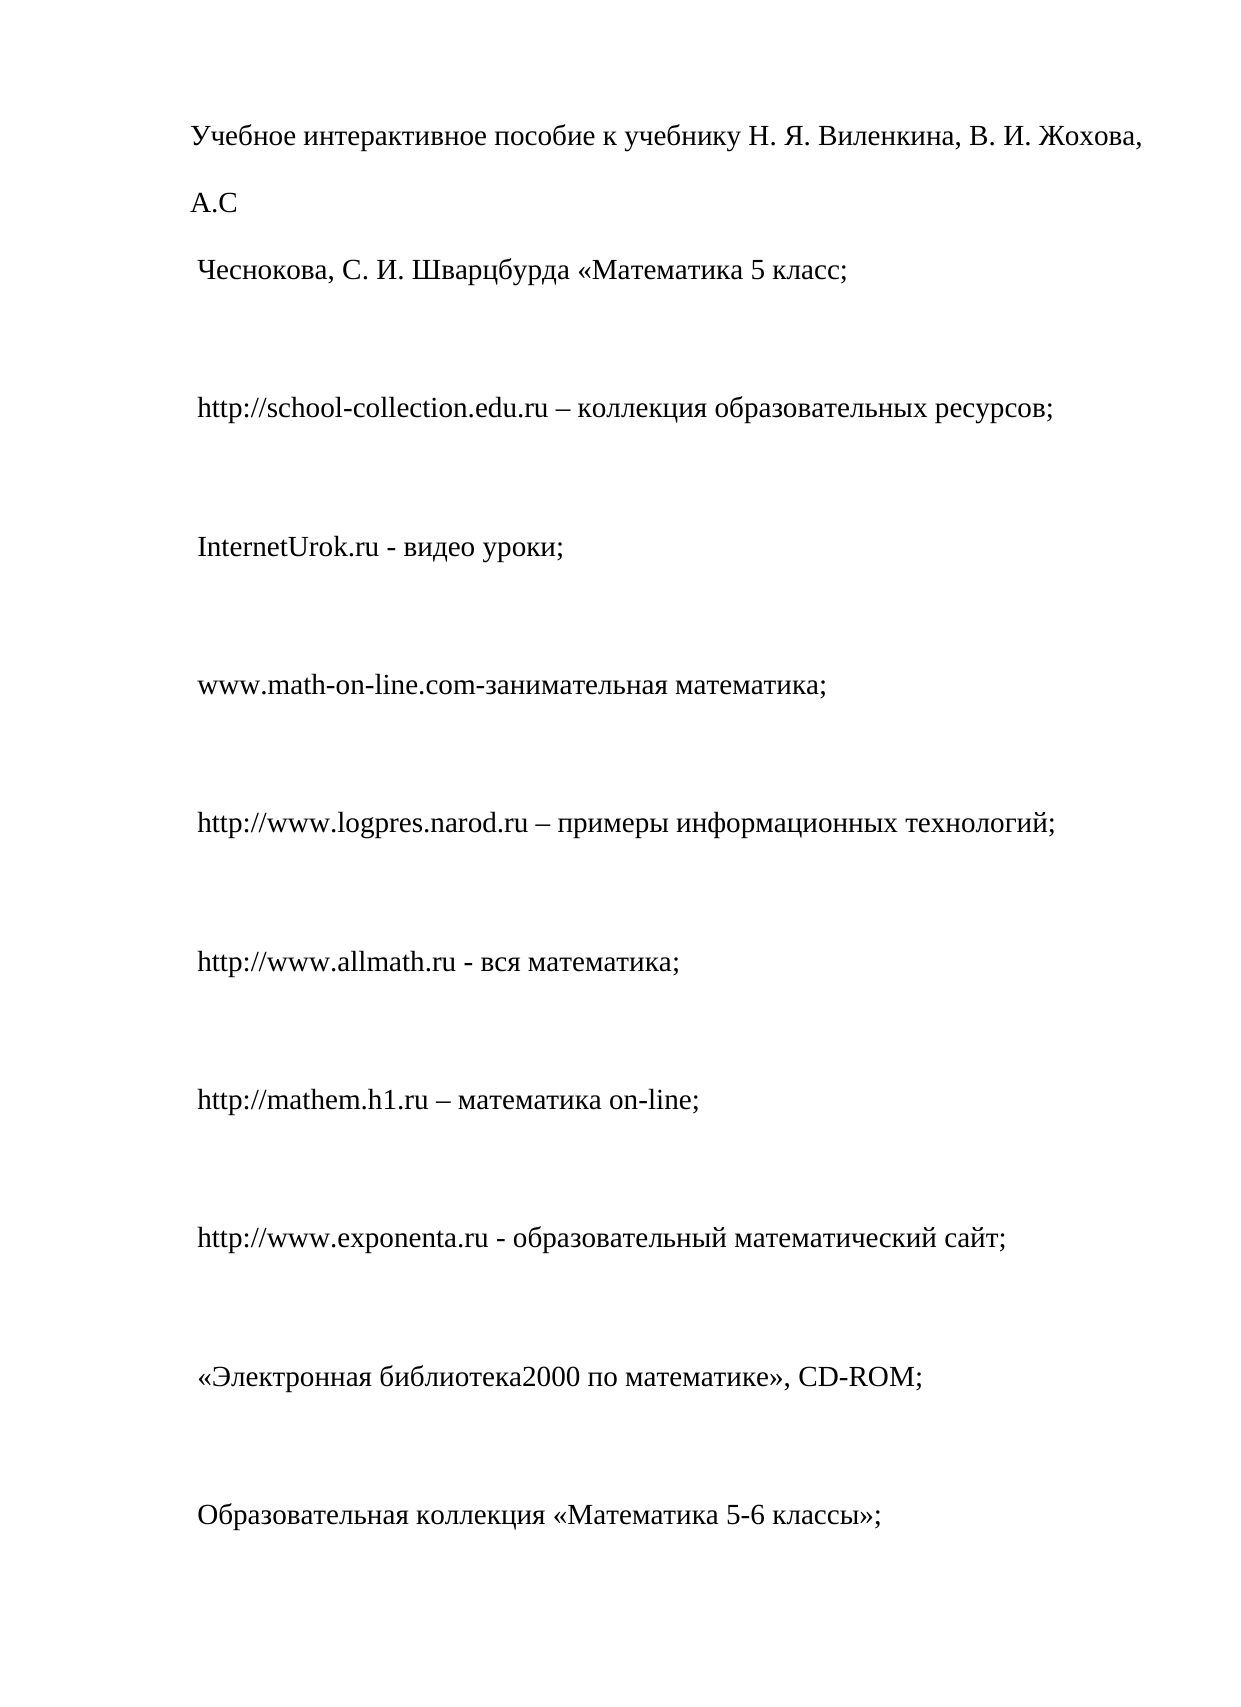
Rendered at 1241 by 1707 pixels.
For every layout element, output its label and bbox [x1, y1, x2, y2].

text [190, 118, 1152, 1531]
